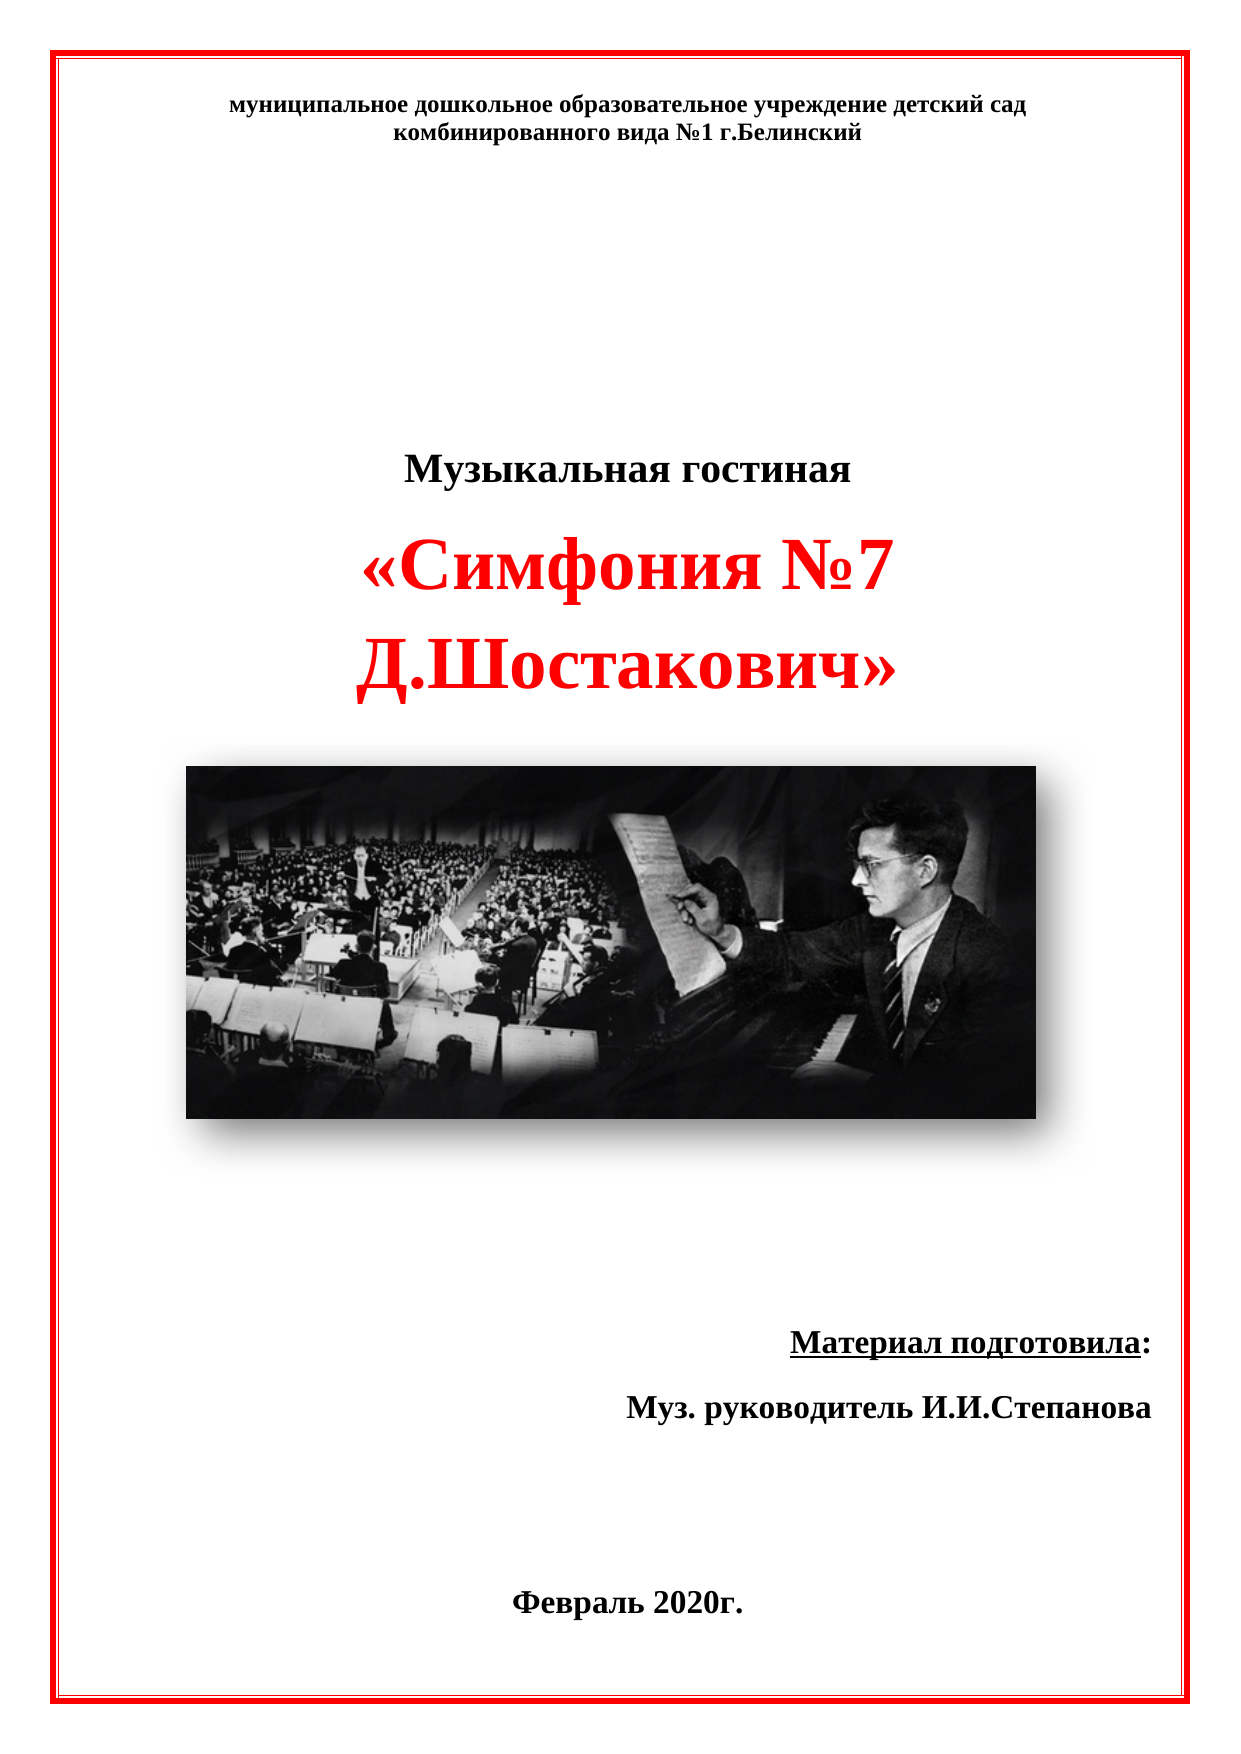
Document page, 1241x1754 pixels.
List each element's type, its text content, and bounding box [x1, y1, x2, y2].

text Муз. руководитель И.И.Степанова [103, 1388, 1152, 1426]
text Музыкальная гостиная [103, 443, 1152, 491]
text Февраль 2020г. [103, 1582, 1152, 1621]
text Материал подготовила: [103, 1323, 1152, 1361]
text муниципальное дошкольное образовательное учреждение детский сад [103, 89, 1152, 117]
picture [186, 766, 1036, 1119]
text «Симфония №7 Д.Шостакович» [103, 519, 1152, 704]
text комбинированного вида №1 г.Белинский [103, 117, 1152, 146]
